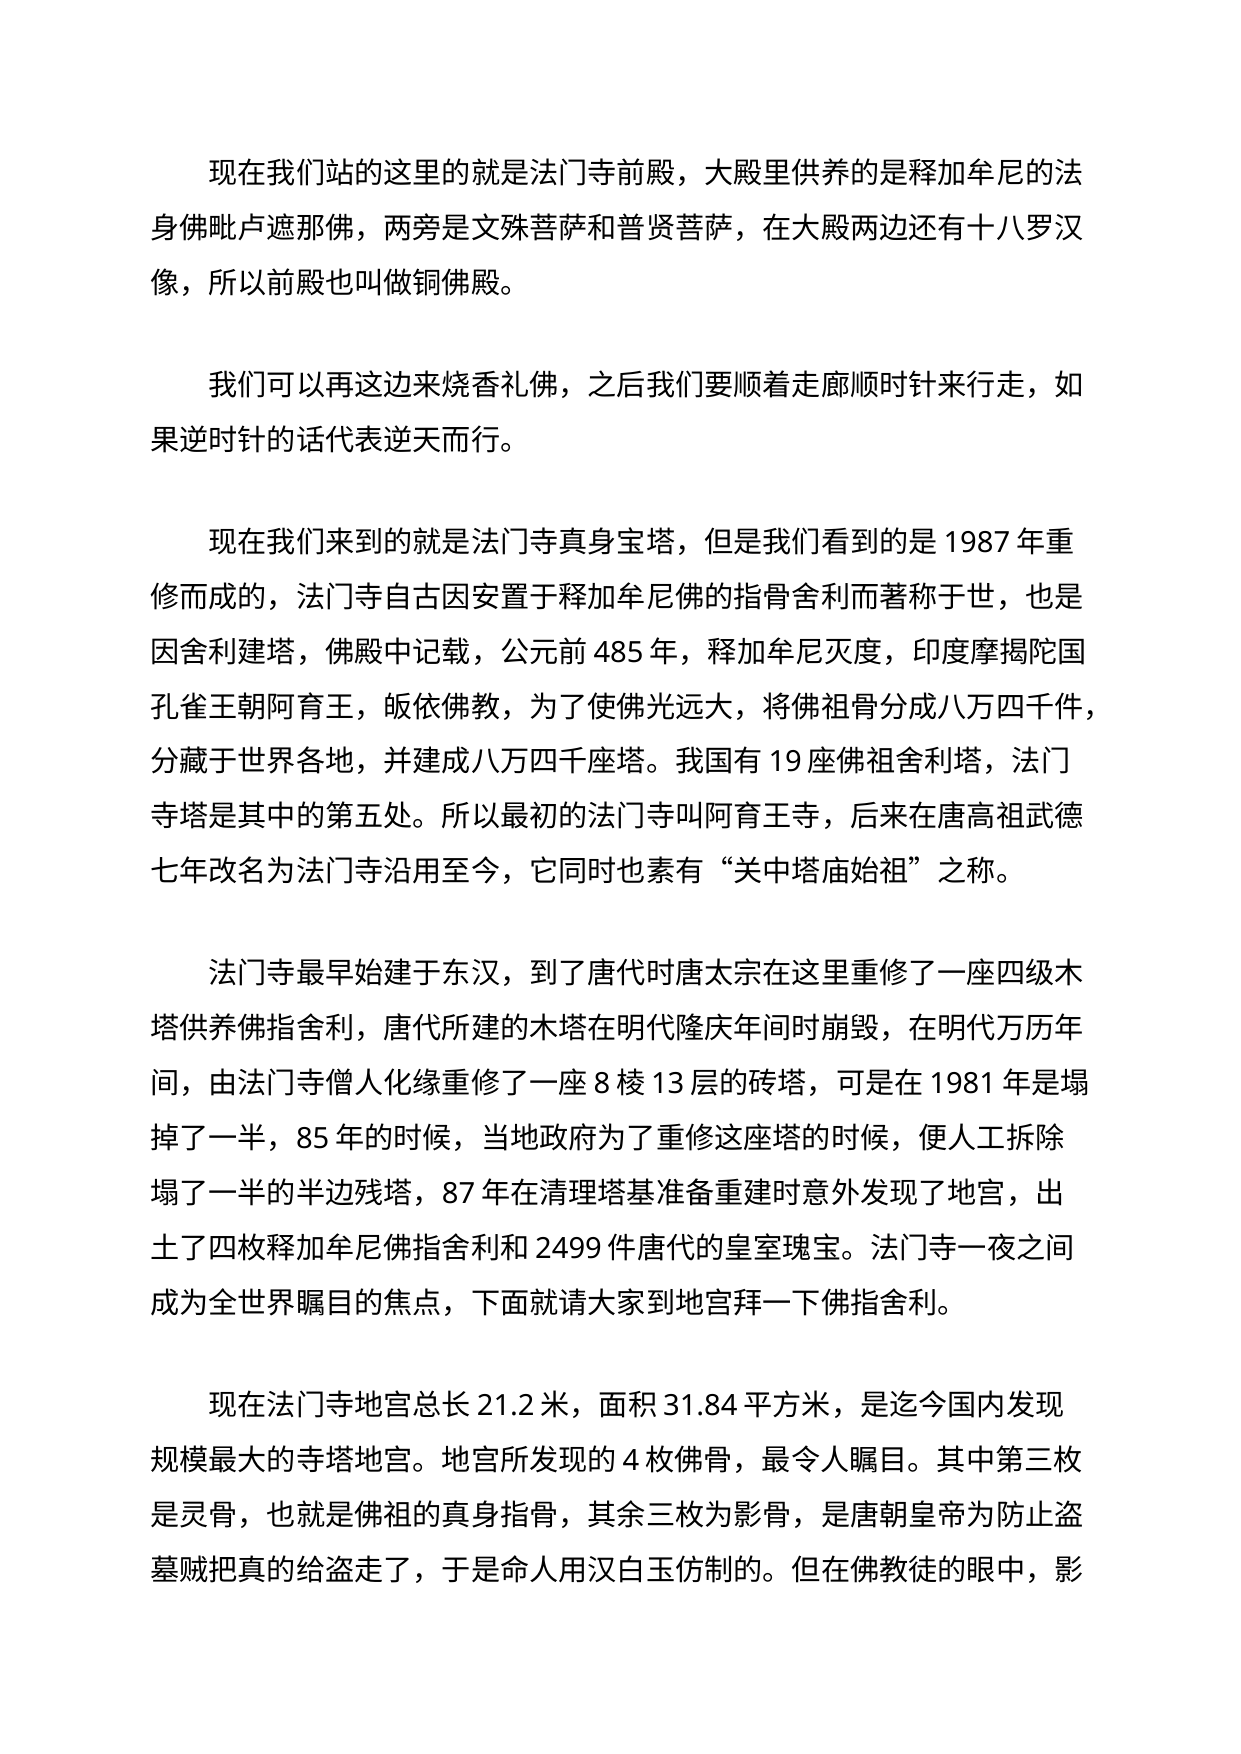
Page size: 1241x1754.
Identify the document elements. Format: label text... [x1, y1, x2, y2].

text 法门寺最早始建于东汉，到了唐代时唐太宗在这里重修了一座四级木塔供养佛指舍利，唐代所建的木塔在明代隆庆年间时崩毁，在明代万历年间，由法门寺僧人化缘重修了一座8棱13层的砖塔，可是在1981年是塌掉了一半，85年的时候，当地政府为了重修这座塔的时候，便人工拆除塌了一半的半边残塔，87年在清理塔基准备重建时意外发现了地宫，出土了四枚释加牟尼佛指舍利和2499件唐代的皇室瑰宝。法门寺一夜之间成为全世界瞩目的焦点，下面就请大家到地宫拜一下佛指舍利。 [150, 950, 1090, 1322]
text 我们可以再这边来烧香礼佛，之后我们要顺着走廊顺时针来行走，如果逆时针的话代表逆天而行。 [150, 362, 1090, 459]
text 现在我们站的这里的就是法门寺前殿，大殿里供养的是释加牟尼的法身佛毗卢遮那佛，两旁是文殊菩萨和普贤菩萨，在大殿两边还有十八罗汉像，所以前殿也叫做铜佛殿。 [150, 150, 1090, 302]
text 现在我们来到的就是法门寺真身宝塔，但是我们看到的是1987年重修而成的，法门寺自古因安置于释加牟尼佛的指骨舍利而著称于世，也是因舍利建塔，佛殿中记载，公元前485年，释加牟尼灭度，印度摩揭陀国孔雀王朝阿育王，皈依佛教，为了使佛光远大，将佛祖骨分成八万四千件，分藏于世界各地，并建成八万四千座塔。我国有19座佛祖舍利塔，法门寺塔是其中的第五处。所以最初的法门寺叫阿育王寺，后来在唐高祖武德七年改名为法门寺沿用至今，它同时也素有“关中塔庙始祖”之称。 [150, 518, 1090, 890]
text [150, 1381, 1090, 1588]
